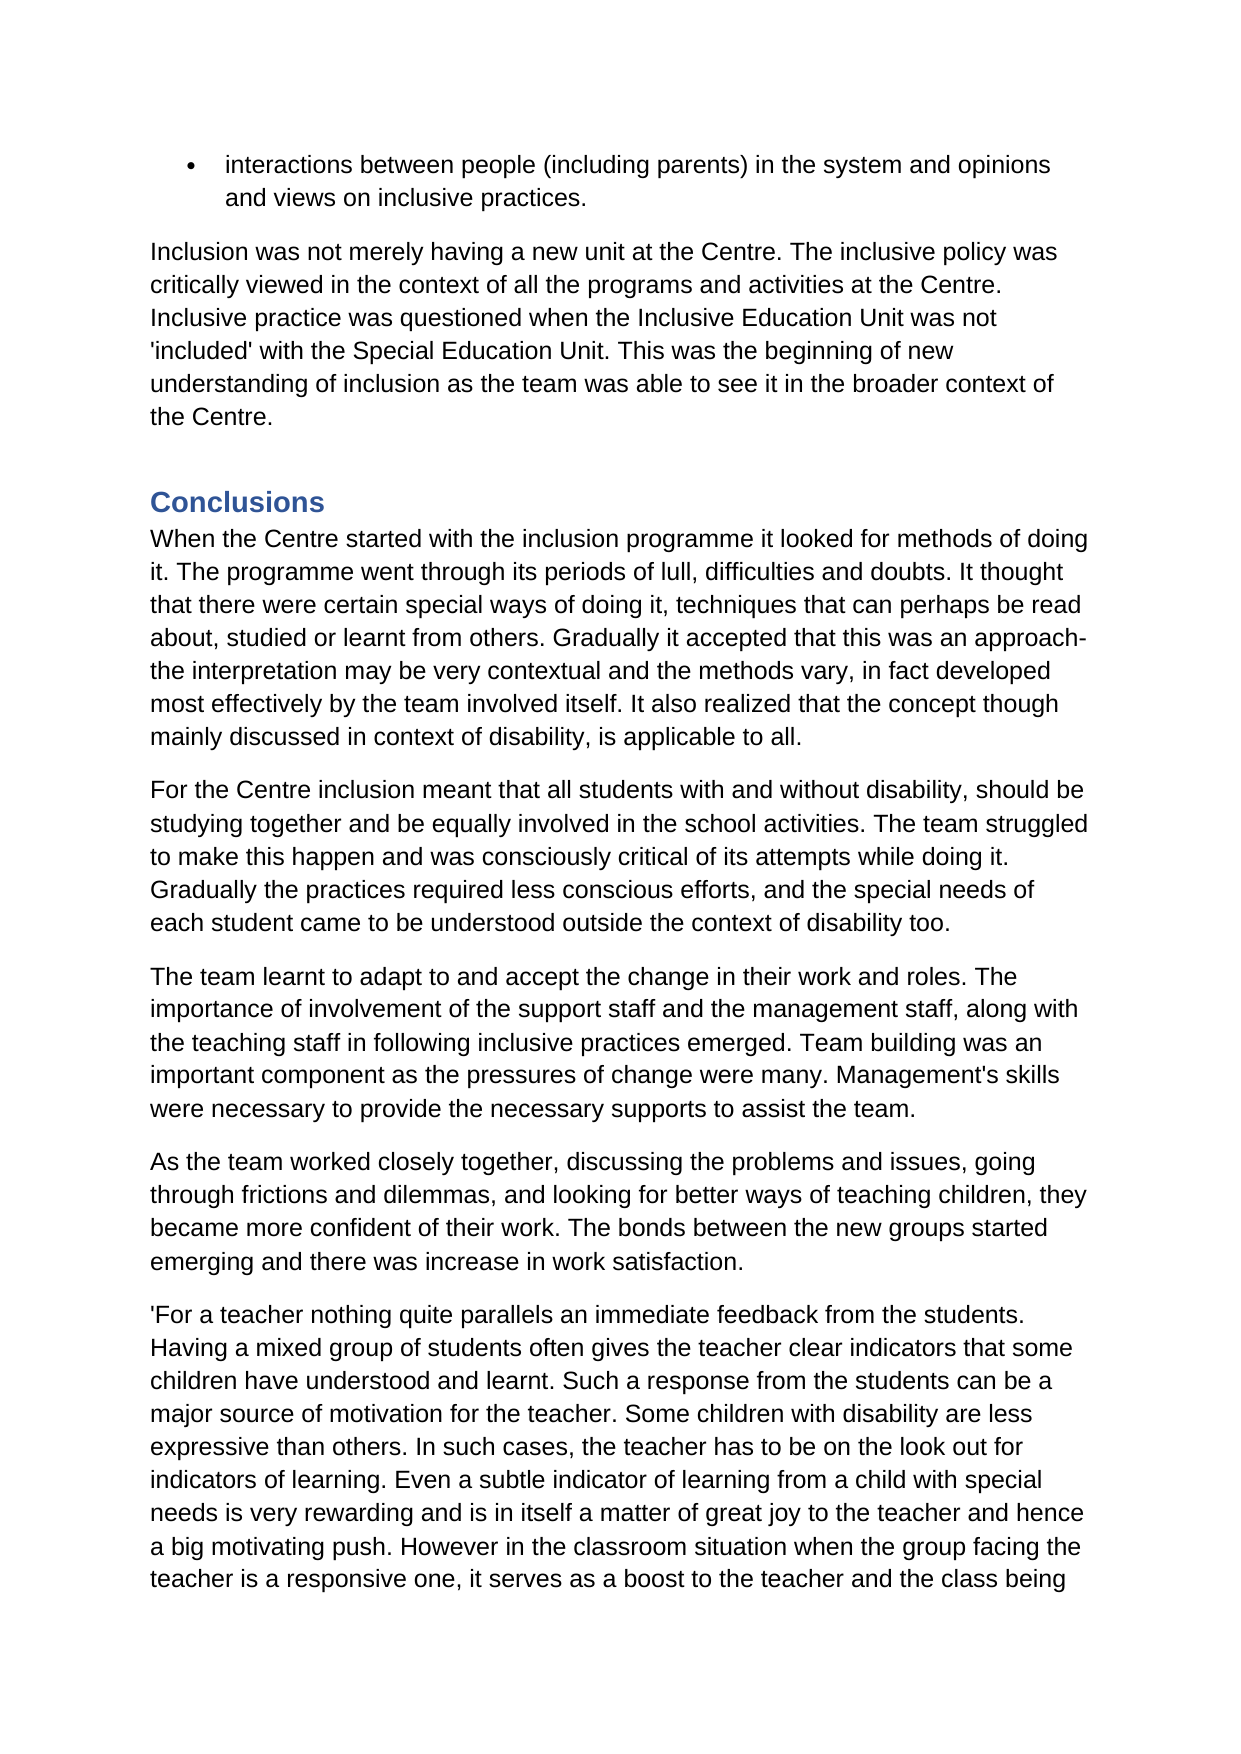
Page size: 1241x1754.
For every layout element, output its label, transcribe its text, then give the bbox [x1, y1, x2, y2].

text When the Centre started with the inclusion programme it looked for methods of doing it. The programme went through its periods of lull, difficulties and doubts. It thought that there were certain special ways of doing it, techniques that can perhaps be read about, studied or learnt from others. Gradually it accepted that this was an approach- the interpretation may be very contextual and the methods vary, in fact developed most effectively by the team involved itself. It also realized that the concept though mainly discussed in context of disability, is applicable to all. [150, 523, 1090, 750]
text Inclusion was not merely having a new unit at the Centre. The inclusive policy was critically viewed in the context of all the programs and activities at the Centre. Inclusive practice was questioned when the Inclusive Education Unit was not 'included' with the Special Education Unit. This was the beginning of new understanding of inclusion as the team was able to see it in the broader context of the Centre. [150, 237, 1090, 431]
text As the team worked closely together, discussing the problems and issues, going through frictions and dilemmas, and looking for better ways of teaching children, they became more confident of their work. The bonds between the new groups started emerging and there was increase in work satisfaction. [150, 1147, 1090, 1275]
text The team learnt to adapt to and accept the change in their work and roles. The importance of involvement of the support staff and the management staff, along with the teaching staff in following inclusive practices emerged. Team building was an important component as the pressures of change were many. Management's skills were necessary to provide the necessary supports to assist the team. [150, 961, 1090, 1122]
subtitle Conclusions [150, 485, 1090, 518]
list interactions between people (including parents) in the system and opinions and views on inclusive practices. [187, 150, 1090, 212]
text For the Centre inclusion meant that all students with and without disability, should be studying together and be equally involved in the school activities. The team struggled to make this happen and was consciously critical of its attempts while doing it. Gradually the practices required less conscious efforts, and the special needs of each student came to be understood outside the context of disability too. [150, 776, 1090, 936]
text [150, 1300, 1090, 1593]
